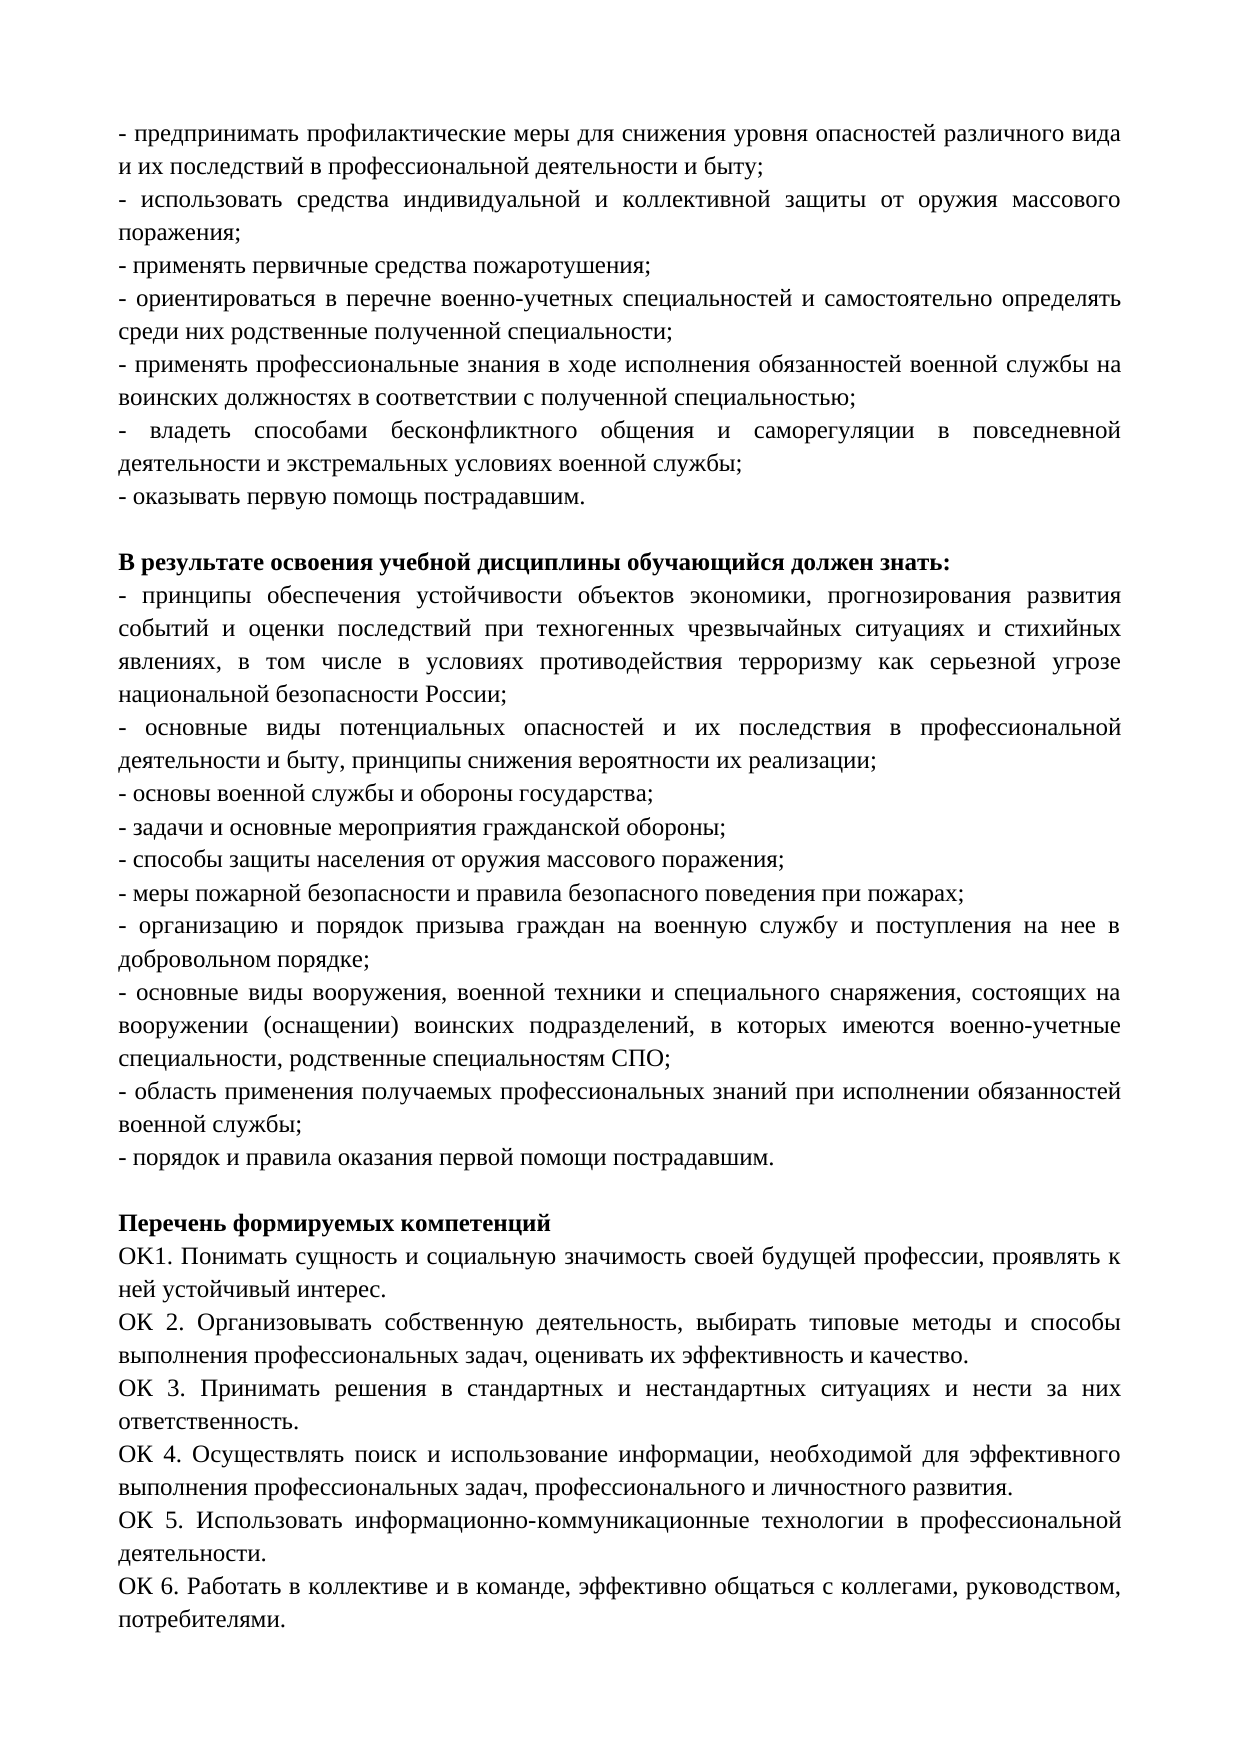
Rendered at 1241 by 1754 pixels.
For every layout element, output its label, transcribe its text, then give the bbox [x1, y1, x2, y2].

text - основы военной службы и обороны государства; [118, 778, 1122, 807]
text - задачи и основные мероприятия гражданской обороны; [118, 812, 1122, 840]
text - оказывать первую помощь пострадавшим. [118, 481, 1122, 510]
text - предпринимать профилактические меры для снижения уровня опасностей различного вида и их последствий в профессиональной деятельности и быту; [118, 118, 1122, 180]
text - применять профессиональные знания в ходе исполнения обязанностей военной службы на воинских должностях в соответствии с полученной специальностью; [118, 349, 1122, 411]
text - владеть способами бесконфликтного общения и саморегуляции в повседневной деятельности и экстремальных условиях военной службы; [118, 415, 1122, 477]
text - меры пожарной безопасности и правила безопасного поведения при пожарах; [118, 878, 1122, 906]
text - порядок и правила оказания первой помощи пострадавшим. [118, 1142, 1122, 1171]
text - принципы обеспечения устойчивости объектов экономики, прогнозирования развития событий и оценки последствий при техногенных чрезвычайных ситуациях и стихийных явлениях, в том числе в условиях противодействия терроризму как серьезной угрозе национальной безопасности России; [118, 580, 1122, 708]
text ОК 6. Работать в коллективе и в команде, эффективно общаться с коллегами, руководством, потребителями. [118, 1571, 1122, 1633]
text ОК 4. Осуществлять поиск и использование информации, необходимой для эффективного выполнения профессиональных задач, профессионального и личностного развития. [118, 1439, 1122, 1501]
text - основные виды вооружения, военной техники и специального снаряжения, состоящих на вооружении (оснащении) воинских подразделений, в которых имеются военно-учетные специальности, родственные специальностям СПО; [118, 977, 1122, 1071]
text - ориентироваться в перечне военно-учетных специальностей и самостоятельно определять среди них родственные полученной специальности; [118, 283, 1122, 345]
text - использовать средства индивидуальной и коллективной защиты от оружия массового поражения; [118, 184, 1122, 246]
text В результате освоения учебной дисциплины обучающийся должен знать: [118, 547, 1122, 576]
text Перечень формируемых компетенций [118, 1208, 1122, 1237]
text - способы защиты населения от оружия массового поражения; [118, 844, 1122, 873]
text ОК 5. Использовать информационно-коммуникационные технологии в профессиональной деятельности. [118, 1505, 1122, 1567]
text ОК 3. Принимать решения в стандартных и нестандартных ситуациях и нести за них ответственность. [118, 1373, 1122, 1435]
text - применять первичные средства пожаротушения; [118, 250, 1122, 279]
text OK1. Понимать сущность и социальную значимость своей будущей профессии, проявлять к ней устойчивый интерес. [118, 1241, 1122, 1303]
text - область применения получаемых профессиональных знаний при исполнении обязанностей военной службы; [118, 1076, 1122, 1137]
text - основные виды потенциальных опасностей и их последствия в профессиональной деятельности и быту, принципы снижения вероятности их реализации; [118, 712, 1122, 774]
text ОК 2. Организовывать собственную деятельность, выбирать типовые методы и способы выполнения профессиональных задач, оценивать их эффективность и качество. [118, 1307, 1122, 1369]
text - организацию и порядок призыва граждан на военную службу и поступления на нее в добровольном порядке; [118, 911, 1122, 972]
